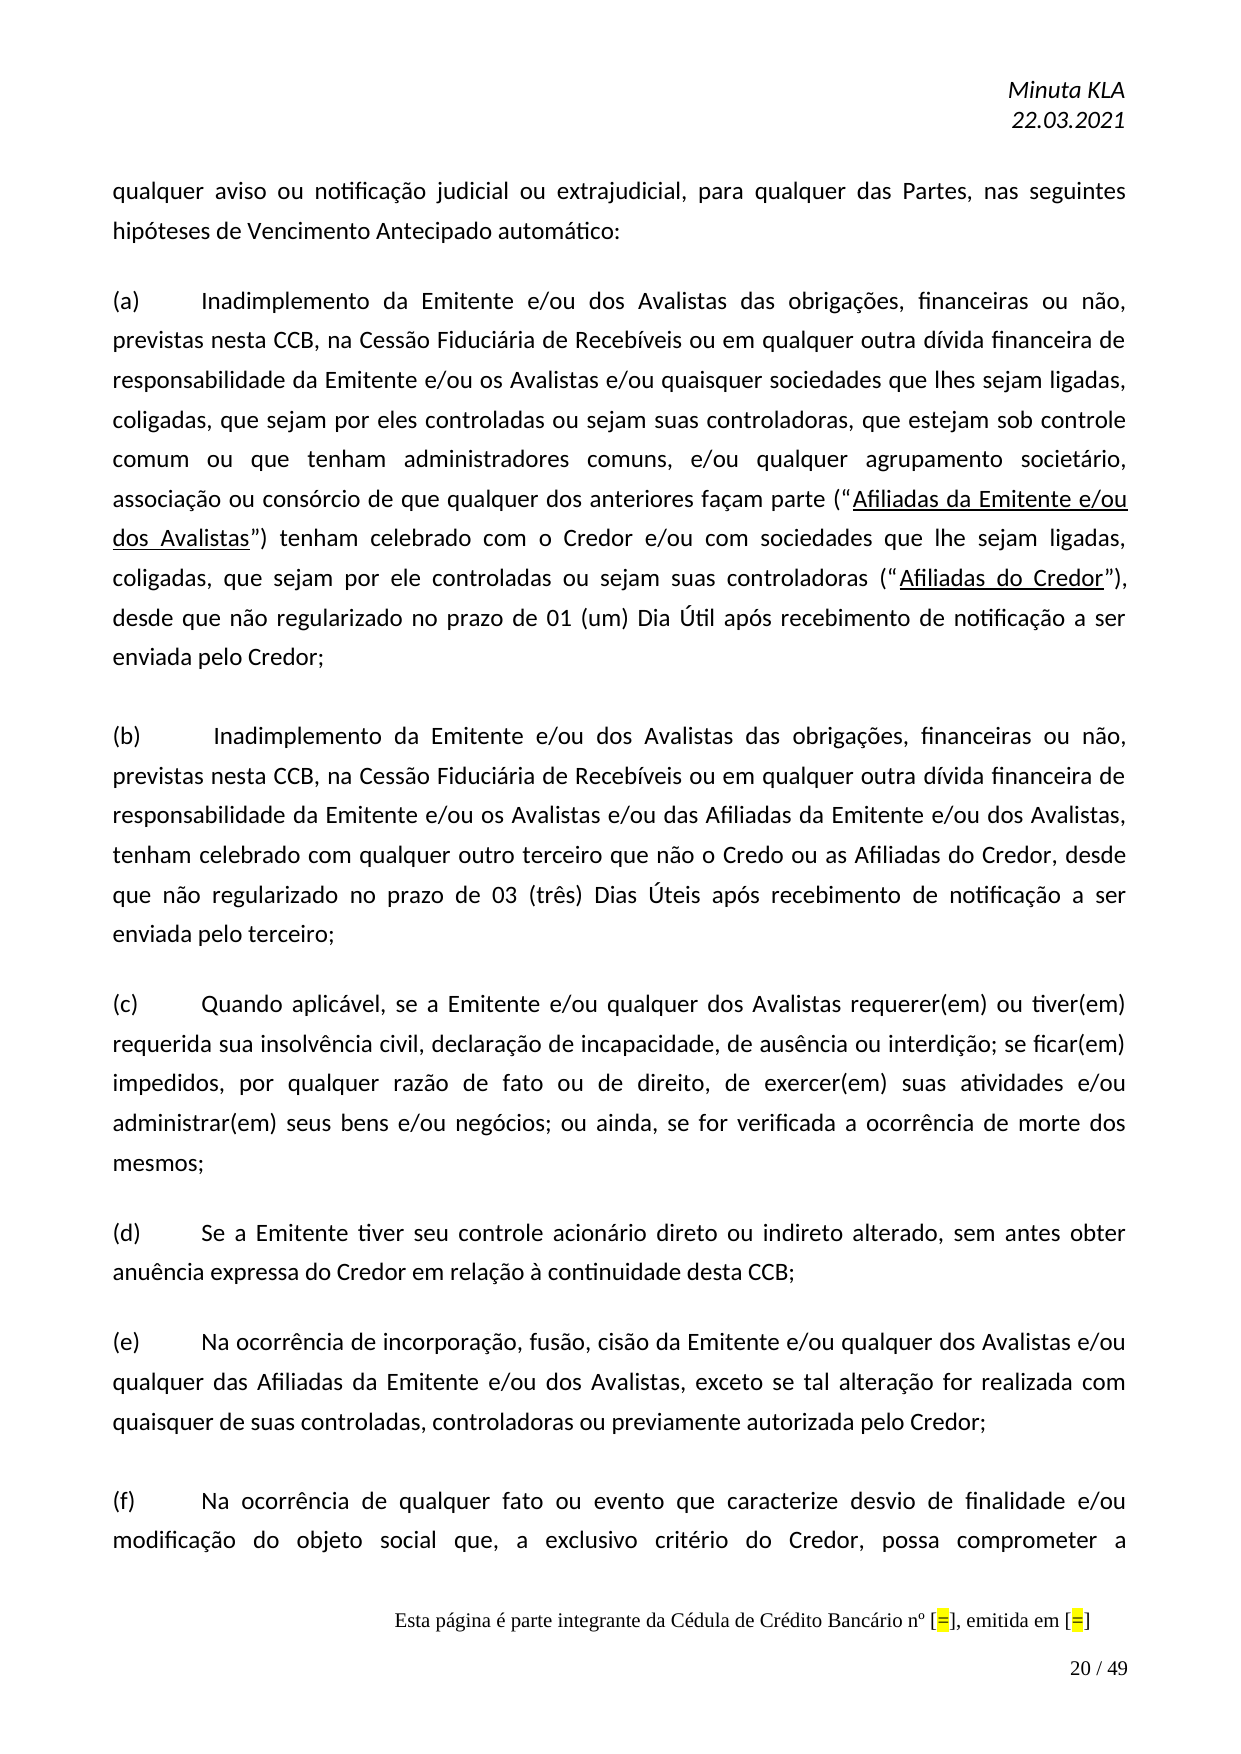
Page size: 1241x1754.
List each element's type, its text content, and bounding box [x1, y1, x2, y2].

list Se a Emitente tiver seu controle acionário direto ou indireto alterado, sem antes obter anuência expressa do Credor em relação à continuidade desta CCB; [112, 1217, 1128, 1287]
list Inadimplemento da Emitente e/ou dos Avalistas das obrigações, financeiras ou não, previstas nesta CCB, na Cessão Fiduciária de Recebíveis ou em qualquer outra dívida financeira de responsabilidade da Emitente e/ou os Avalistas e/ou das Afiliadas da Emitente e/ou dos Avalistas, tenham celebrado com qualquer outro terceiro que não o Credo ou as Afiliadas do Credor, desde que não regularizado no prazo de 03 (três) Dias Úteis após recebimento de notificação a ser enviada pelo terceiro; [112, 720, 1128, 949]
list Quando aplicável, se a Emitente e/ou qualquer dos Avalistas requerer(em) ou tiver(em) requerida sua insolvência civil, declaração de incapacidade, de ausência ou interdição; se ficar(em) impedidos, por qualquer razão de fato ou de direito, de exercer(em) suas atividades e/ou administrar(em) seus bens e/ou negócios; ou ainda, se for verificada a ocorrência de morte dos mesmos; [112, 988, 1128, 1177]
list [112, 175, 1128, 245]
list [112, 1485, 1128, 1555]
list Inadimplemento da Emitente e/ou dos Avalistas das obrigações, financeiras ou não, previstas nesta CCB, na Cessão Fiduciária de Recebíveis ou em qualquer outra dívida financeira de responsabilidade da Emitente e/ou os Avalistas e/ou quaisquer sociedades que lhes sejam ligadas, coligadas, que sejam por eles controladas ou sejam suas controladoras, que estejam sob controle comum ou que tenham administradores comuns, e/ou qualquer agrupamento societário, associação ou consórcio de que qualquer dos anteriores façam parte (“Afiliadas da Emitente e/ou dos Avalistas”) tenham celebrado com o Credor e/ou com sociedades que lhe sejam ligadas, coligadas, que sejam por ele controladas ou sejam suas controladoras (“Afiliadas do Credor”), desde que não regularizado no prazo de 01 (um) Dia Útil após recebimento de notificação a ser enviada pelo Credor; [112, 285, 1128, 672]
list Na ocorrência de incorporação, fusão, cisão da Emitente e/ou qualquer dos Avalistas e/ou qualquer das Afiliadas da Emitente e/ou dos Avalistas, exceto se tal alteração for realizada com quaisquer de suas controladas, controladoras ou previamente autorizada pelo Credor; [112, 1327, 1128, 1436]
